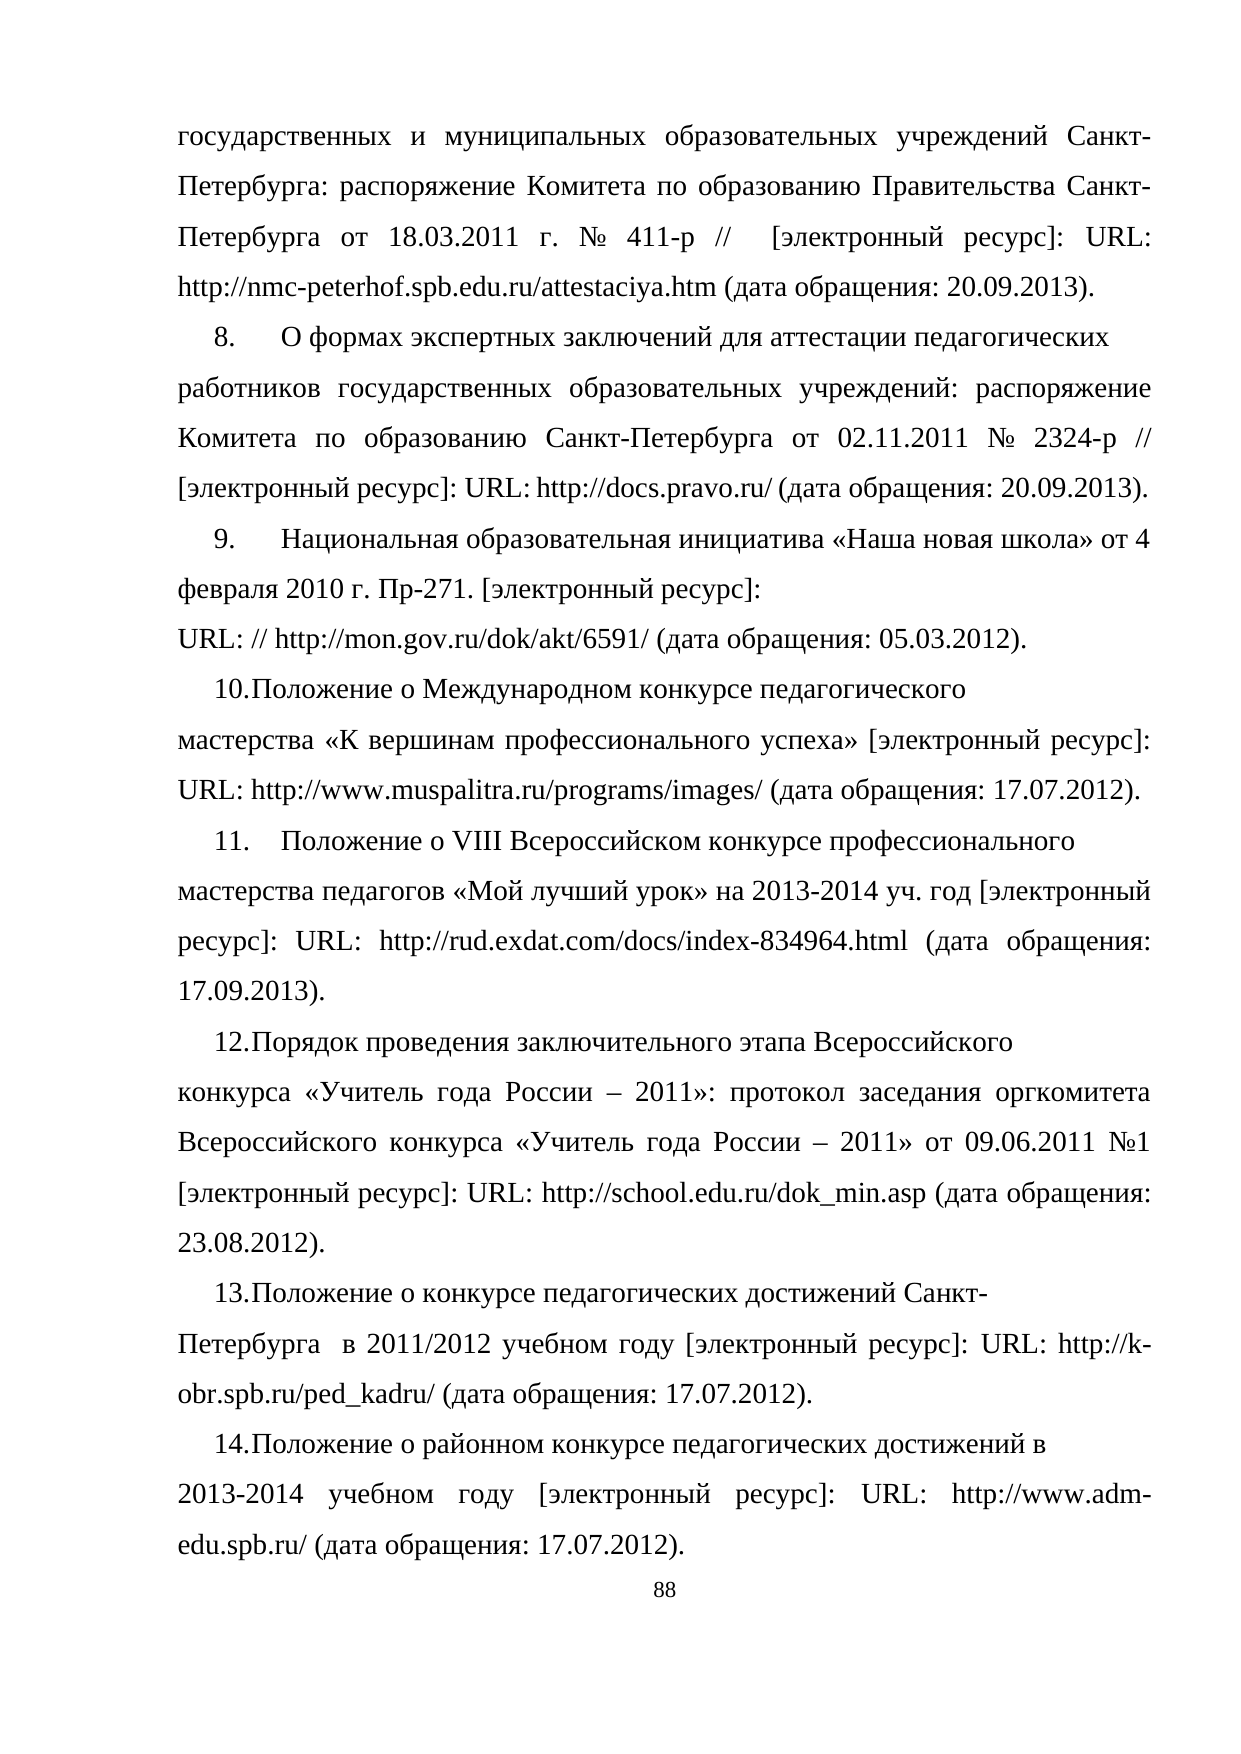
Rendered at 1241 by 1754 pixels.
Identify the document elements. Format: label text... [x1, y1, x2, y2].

list Положение о VIII Всероссийском конкурсе профессионального [177, 823, 1152, 856]
list Порядок проведения заключительного этапа Всероссийского [177, 1024, 1152, 1057]
list Положение о конкурсе педагогических достижений Санкт- [177, 1275, 1152, 1309]
text государственных и муниципальных образовательных учреждений Санкт-Петербурга: распоряжение Комитета по образованию Правительства Санкт-Петербурга от 18.03.2011 г. № 411-р // [электронный ресурс]: URL: http://nmc-peterhof.spb.edu.ru/attestaciya.htm (дата обращения: 20.09.2013). [177, 118, 1152, 303]
list О формах экспертных заключений для аттестации педагогических [177, 319, 1152, 353]
text работников государственных образовательных учреждений: распоряжение Комитета по образованию Санкт-Петербурга от 02.11.2011 № 2324-р // [электронный ресурс]: URL: http://docs.pravo.ru/ (дата обращения: 20.09.2013). [177, 370, 1152, 504]
list Положение о Международном конкурсе педагогического [177, 672, 1152, 705]
list Национальная образовательная инициатива «Наша новая школа» от 4 [177, 521, 1152, 554]
text Петербурга в 2011/2012 учебном году [электронный ресурс]: URL: http://k-obr.spb.ru/ped_kadru/ (дата обращения: 17.07.2012). [177, 1326, 1152, 1409]
text конкурса «Учитель года России – 2011»: протокол заседания оргкомитета Всероссийского конкурса «Учитель года России – 2011» от 09.06.2011 №1 [электронный ресурс]: URL: http://school.edu.ru/dok_min.asp (дата обращения: 23.08.2012). [177, 1074, 1152, 1259]
list Положение о районном конкурсе педагогических достижений в [177, 1426, 1152, 1460]
text 2013-2014 учебном году [электронный ресурс]: URL: http://www.adm-edu.spb.ru/ (дата обращения: 17.07.2012). [177, 1477, 1152, 1561]
text февраля 2010 г. Пр-271. [электронный ресурс]: [177, 571, 1152, 604]
list мастерства педагогов «Мой лучший урок» на 2013-2014 уч. год [электронный ресурс]: URL: http://rud.exdat.com/docs/index-834964.html (дата обращения: 17.09.2013). [177, 873, 1152, 1007]
text мастерства «К вершинам профессионального успеха» [электронный ресурс]: URL: http://www.muspalitra.ru/programs/images/ (дата обращения: 17.07.2012). [177, 722, 1152, 806]
text URL: // http://mon.gov.ru/dok/akt/6591/ (дата обращения: 05.03.2012). [177, 621, 1152, 655]
